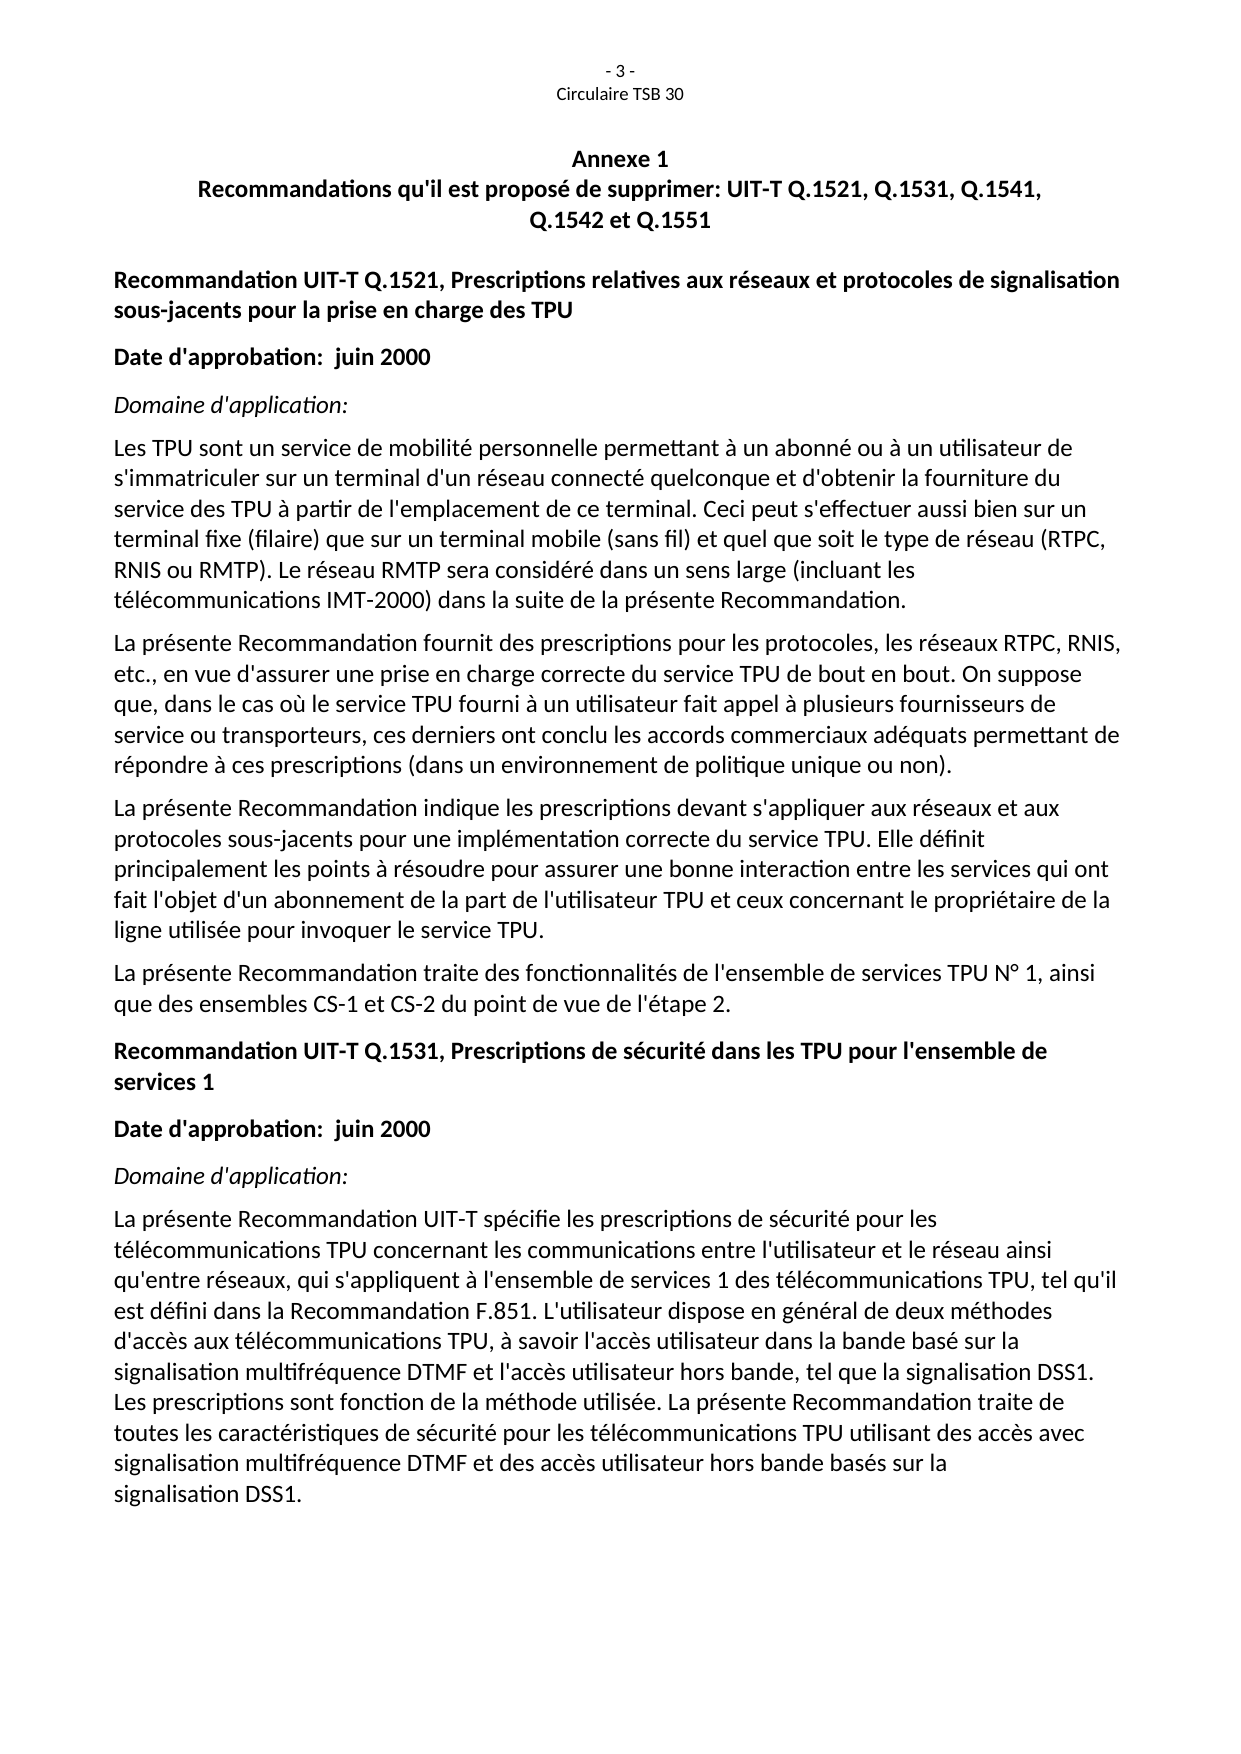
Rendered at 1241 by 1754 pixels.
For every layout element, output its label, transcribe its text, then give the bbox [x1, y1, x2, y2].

text La présente Recommandation UIT-T spécifie les prescriptions de sécurité pour les télécommunications TPU concernant les communications entre l'utilisateur et le réseau ainsi qu'entre réseaux, qui s'appliquent à l'ensemble de services 1 des télécommunications TPU, tel qu'il est défini dans la Recommandation F.851. L'utilisateur dispose en général de deux méthodes d'accès aux télécommunications TPU, à savoir l'accès utilisateur dans la bande basé sur la signalisation multifréquence DTMF et l'accès utilisateur hors bande, tel que la signalisation DSS1. Les prescriptions sont fonction de la méthode utilisée. La présente Recommandation traite de toutes les caractéristiques de sécurité pour les télécommunications TPU utilisant des accès avec signalisation multifréquence DTMF et des accès utilisateur hors bande basés sur la signalisation DSS1. [113, 1203, 1127, 1508]
text Les TPU sont un service de mobilité personnelle permettant à un abonné ou à un utilisateur de s'immatriculer sur un terminal d'un réseau connecté quelconque et d'obtenir la fourniture du service des TPU à partir de l'emplacement de ce terminal. Ceci peut s'effectuer aussi bien sur un terminal fixe (filaire) que sur un terminal mobile (sans fil) et quel que soit le type de réseau (RTPC, RNIS ou RMTP). Le réseau RMTP sera considéré dans un sens large (incluant les télécommunications IMT-2000) dans la suite de la présente Recommandation. [113, 432, 1127, 615]
subtitle Domaine d'application: [113, 389, 1127, 419]
subtitle Recommandation UIT-T Q.1521, Prescriptions relatives aux réseaux et protocoles de signalisation sous-jacents pour la prise en charge des TPU [113, 264, 1127, 325]
subtitle Domaine d'application: [113, 1160, 1127, 1191]
text La présente Recommandation fournit des prescriptions pour les protocoles, les réseaux RTPC, RNIS, etc., en vue d'assurer une prise en charge correcte du service TPU de bout en bout. On suppose que, dans le cas où le service TPU fourni à un utilisateur fait appel à plusieurs fournisseurs de service ou transporteurs, ces derniers ont conclu les accords commerciaux adéquats permettant de répondre à ces prescriptions (dans un environnement de politique unique ou non). [113, 627, 1127, 780]
subtitle Recommandation UIT-T Q.1531, Prescriptions de sécurité dans les TPU pour l'ensemble de services 1 [113, 1035, 1127, 1096]
text La présente Recommandation indique les prescriptions devant s'appliquer aux réseaux et aux protocoles sous-jacents pour une implémentation correcte du service TPU. Elle définit principalement les points à résoudre pour assurer une bonne interaction entre les services qui ont fait l'objet d'un abonnement de la part de l'utilisateur TPU et ceux concernant le propriétaire de la ligne utilisée pour invoquer le service TPU. [113, 792, 1127, 945]
subtitle Date d'approbation: juin 2000 [113, 342, 1127, 372]
title Annexe 1 Recommandations qu'il est proposé de supprimer: UIT-T Q.1521, Q.1531, Q.1541, Q.1542 et Q.1551 [113, 143, 1127, 235]
text La présente Recommandation traite des fonctionnalités de l'ensemble de services TPU N° 1, ainsi que des ensembles CS-1 et CS-2 du point de vue de l'étape 2. [113, 958, 1127, 1019]
subtitle Date d'approbation: juin 2000 [113, 1113, 1127, 1143]
